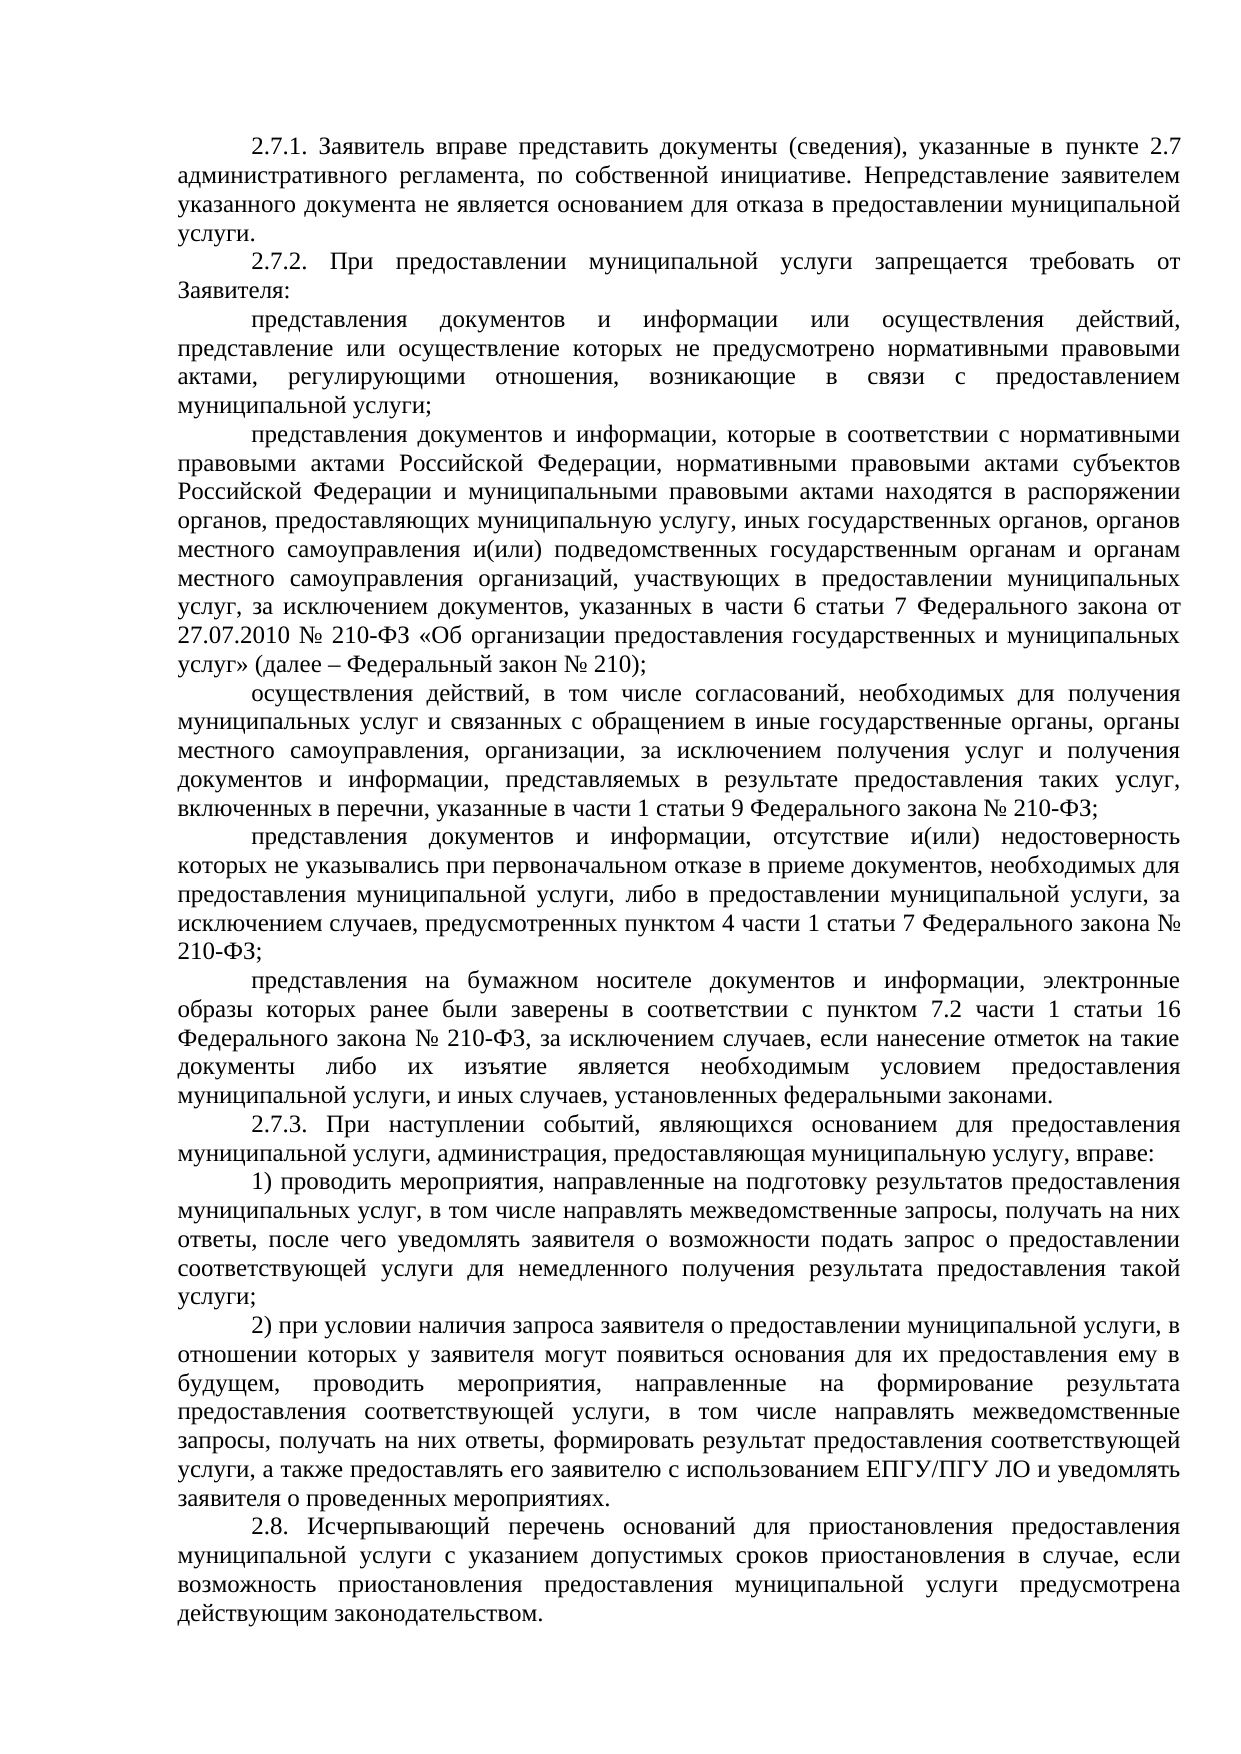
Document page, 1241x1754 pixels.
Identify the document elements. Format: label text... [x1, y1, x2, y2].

text 2.7.2. При предоставлении муниципальной услуги запрещается требовать от Заявителя: [177, 246, 1181, 304]
text 2.7.3. При наступлении событий, являющихся основанием для предоставления муниципальной услуги, администрация, предоставляющая муниципальную услугу, вправе: [177, 1109, 1181, 1166]
text 1) проводить мероприятия, направленные на подготовку результатов предоставления муниципальных услуг, в том числе направлять межведомственные запросы, получать на них ответы, после чего уведомлять заявителя о возможности подать запрос о предоставлении соответствующей услуги для немедленного получения результата предоставления такой услуги; [177, 1166, 1181, 1310]
text представления на бумажном носителе документов и информации, электронные образы которых ранее были заверены в соответствии с пунктом 7.2 части 1 статьи 16 Федерального закона № 210-ФЗ, за исключением случаев, если нанесение отметок на такие документы либо их изъятие является необходимым условием предоставления муниципальной услуги, и иных случаев, установленных федеральными законами. [177, 965, 1181, 1109]
text осуществления действий, в том числе согласований, необходимых для получения муниципальных услуг и связанных с обращением в иные государственные органы, органы местного самоуправления, организации, за исключением получения услуг и получения документов и информации, представляемых в результате предоставления таких услуг, включенных в перечни, указанные в части 1 статьи 9 Федерального закона № 210-ФЗ; [177, 678, 1181, 821]
text представления документов и информации или осуществления действий, представление или осуществление которых не предусмотрено нормативными правовыми актами, регулирующими отношения, возникающие в связи с предоставлением муниципальной услуги; [177, 304, 1181, 419]
text 2) при условии наличия запроса заявителя о предоставлении муниципальной услуги, в отношении которых у заявителя могут появиться основания для их предоставления ему в будущем, проводить мероприятия, направленные на формирование результата предоставления соответствующей услуги, в том числе направлять межведомственные запросы, получать на них ответы, формировать результат предоставления соответствующей услуги, а также предоставлять его заявителю с использованием ЕПГУ/ПГУ ЛО и уведомлять заявителя о проведенных мероприятиях. [177, 1310, 1181, 1511]
text 2.7.1. Заявитель вправе представить документы (сведения), указанные в пункте 2.7 административного регламента, по собственной инициативе. Непредставление заявителем указанного документа не является основанием для отказа в предоставлении муниципальной услуги. [177, 131, 1181, 246]
text 2.8. Исчерпывающий перечень оснований для приостановления предоставления муниципальной услуги с указанием допустимых сроков приостановления в случае, если возможность приостановления предоставления муниципальной услуги предусмотрена действующим законодательством. [177, 1511, 1181, 1626]
text представления документов и информации, отсутствие и(или) недостоверность которых не указывались при первоначальном отказе в приеме документов, необходимых для предоставления муниципальной услуги, либо в предоставлении муниципальной услуги, за исключением случаев, предусмотренных пунктом 4 части 1 статьи 7 Федерального закона № 210-ФЗ; [177, 821, 1181, 965]
text представления документов и информации, которые в соответствии с нормативными правовыми актами Российской Федерации, нормативными правовыми актами субъектов Российской Федерации и муниципальными правовыми актами находятся в распоряжении органов, предоставляющих муниципальную услугу, иных государственных органов, органов местного самоуправления и(или) подведомственных государственным органам и органам местного самоуправления организаций, участвующих в предоставлении муниципальных услуг, за исключением документов, указанных в части 6 статьи 7 Федерального закона от 27.07.2010 № 210-ФЗ «Об организации предоставления государственных и муниципальных услуг» (далее – Федеральный закон № 210); [177, 419, 1181, 678]
